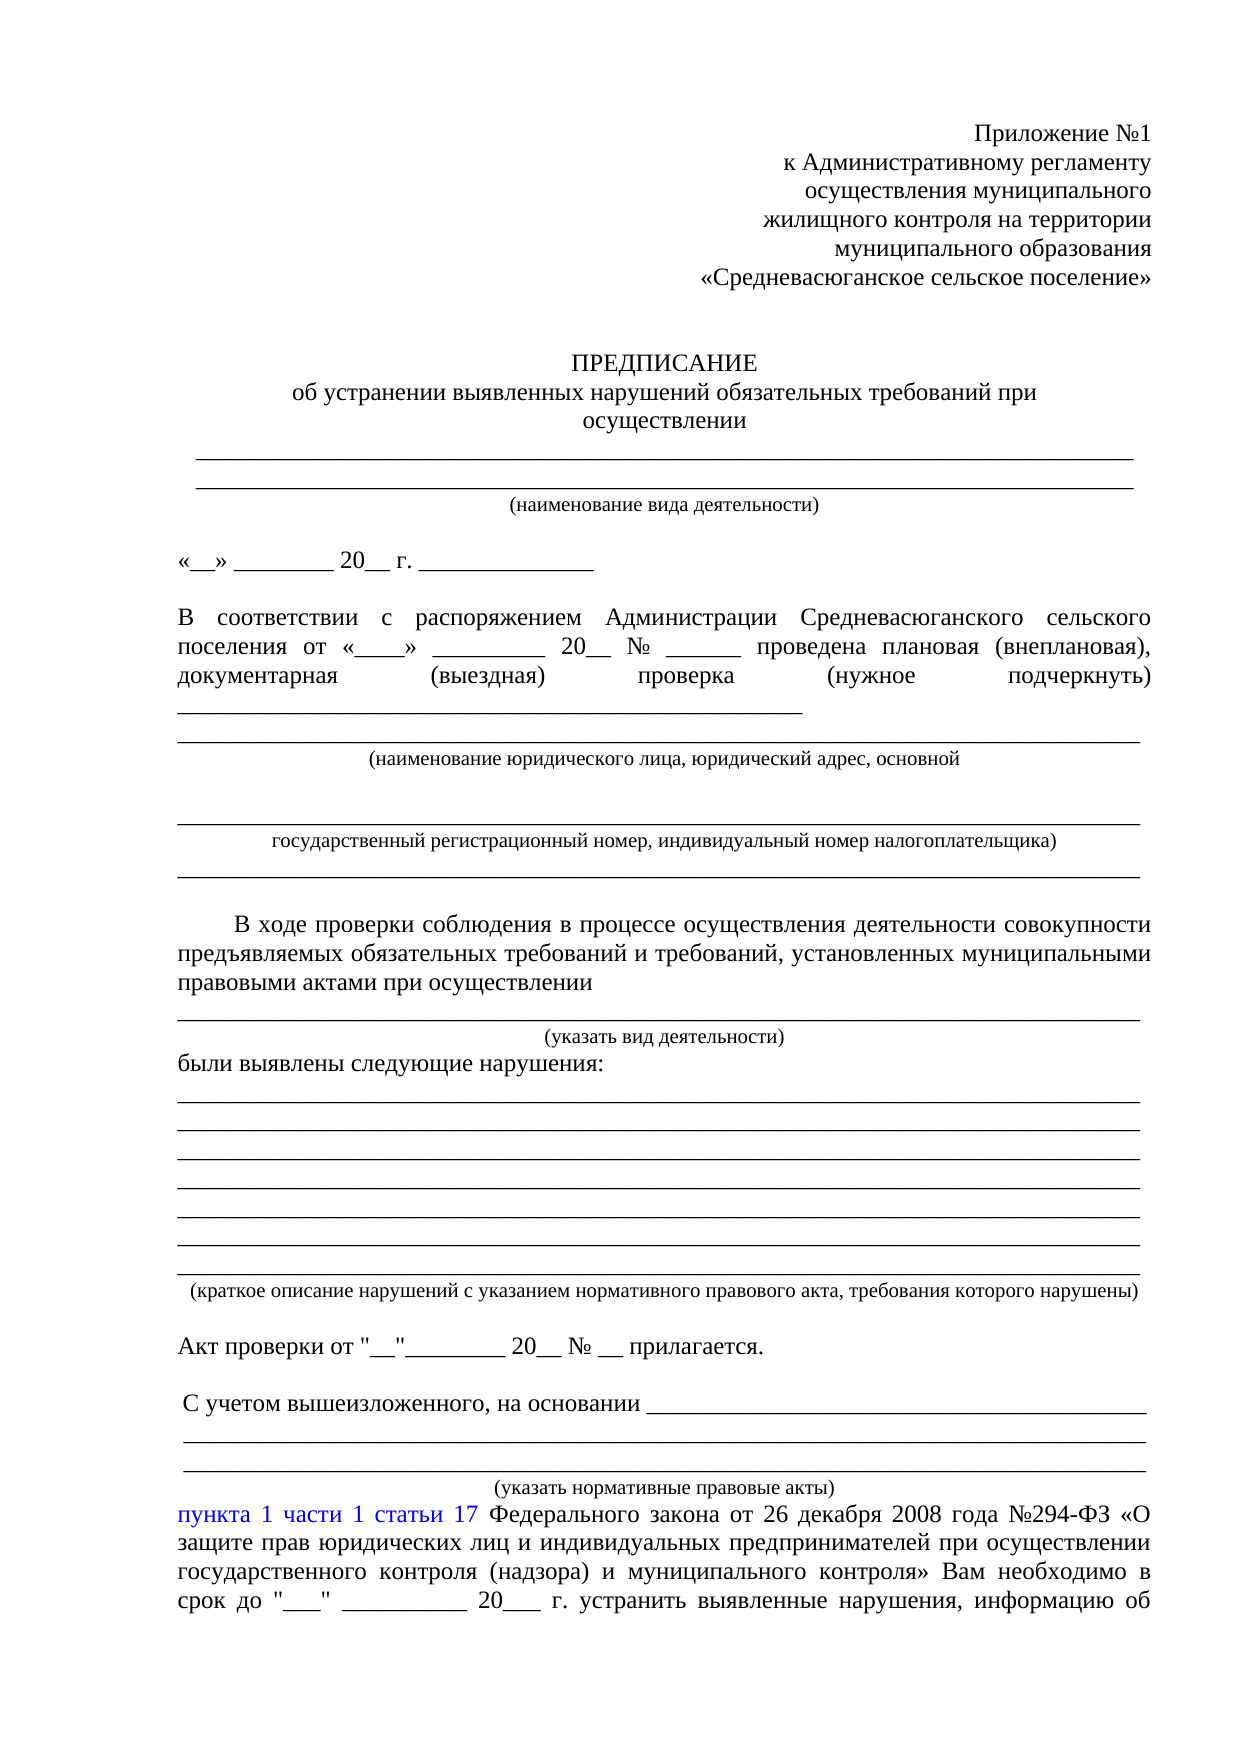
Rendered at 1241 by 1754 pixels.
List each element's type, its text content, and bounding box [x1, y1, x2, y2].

text об устранении выявленных нарушений обязательных требований при [177, 377, 1152, 406]
text к Административному регламенту осуществления муниципального жилищного контроля на территории муниципального образования «Средневасюганское сельское поселение» [679, 147, 1152, 291]
text ___________________________________________________________________________ [177, 434, 1152, 463]
text _____________________________________________________________________________ [177, 995, 1152, 1024]
text _____________________________________________________________________________ [177, 1106, 1152, 1134]
text _____________________________________________________________________________ [177, 1192, 1152, 1221]
text «__» ________ 20__ г. ______________ [177, 545, 1152, 573]
text ___________________________________________________________________________ [177, 463, 1152, 492]
text Акт проверки от "__"________ 20__ № __ прилагается. [177, 1331, 1152, 1360]
text _____________________________________________________________________________ [177, 717, 1152, 746]
text ПРЕДПИСАНИЕ [177, 348, 1152, 377]
text _____________________________________________________________________________ [177, 1249, 1152, 1278]
text В ходе проверки соблюдения в процессе осуществления деятельности совокупности предъявляемых обязательных требований и требований, установленных муниципальными правовыми актами при осуществлении [177, 909, 1152, 995]
text _____________________________________________________________________________ [177, 852, 1152, 880]
text В соответствии с распоряжением Администрации Средневасюганского сельского поселения от «____» _________ 20__ № ______ проведена плановая (внеплановая), документарная (выездная) проверка (нужное подчеркнуть) __________________________________________________ [177, 602, 1152, 717]
text Приложение №1 [679, 118, 1152, 147]
text _____________________________________________________________________________ [177, 1077, 1152, 1106]
text _____________________________________________________________________________ [177, 1134, 1152, 1163]
text осуществлении [177, 406, 1152, 434]
text (краткое описание нарушений с указанием нормативного правового акта, требования которого нарушены) [177, 1278, 1152, 1302]
text _____________________________________________________________________________ [177, 1221, 1152, 1249]
text (наименование юридического лица, юридический адрес, основной [177, 746, 1152, 770]
text были выявлены следующие нарушения: [177, 1048, 1152, 1077]
text С учетом вышеизложенного, на основании ________________________________________ __________________________________________________________________________________________________________________________________________________________ (указать нормативные правовые акты) [177, 1388, 1152, 1499]
text (указать вид деятельности) [177, 1024, 1152, 1048]
text (наименование вида деятельности) [177, 492, 1152, 516]
text государственный регистрационный номер, индивидуальный номер налогоплательщика) [177, 827, 1152, 852]
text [177, 1499, 1152, 1614]
text _____________________________________________________________________________ [177, 1163, 1152, 1192]
text _____________________________________________________________________________ [177, 799, 1152, 827]
